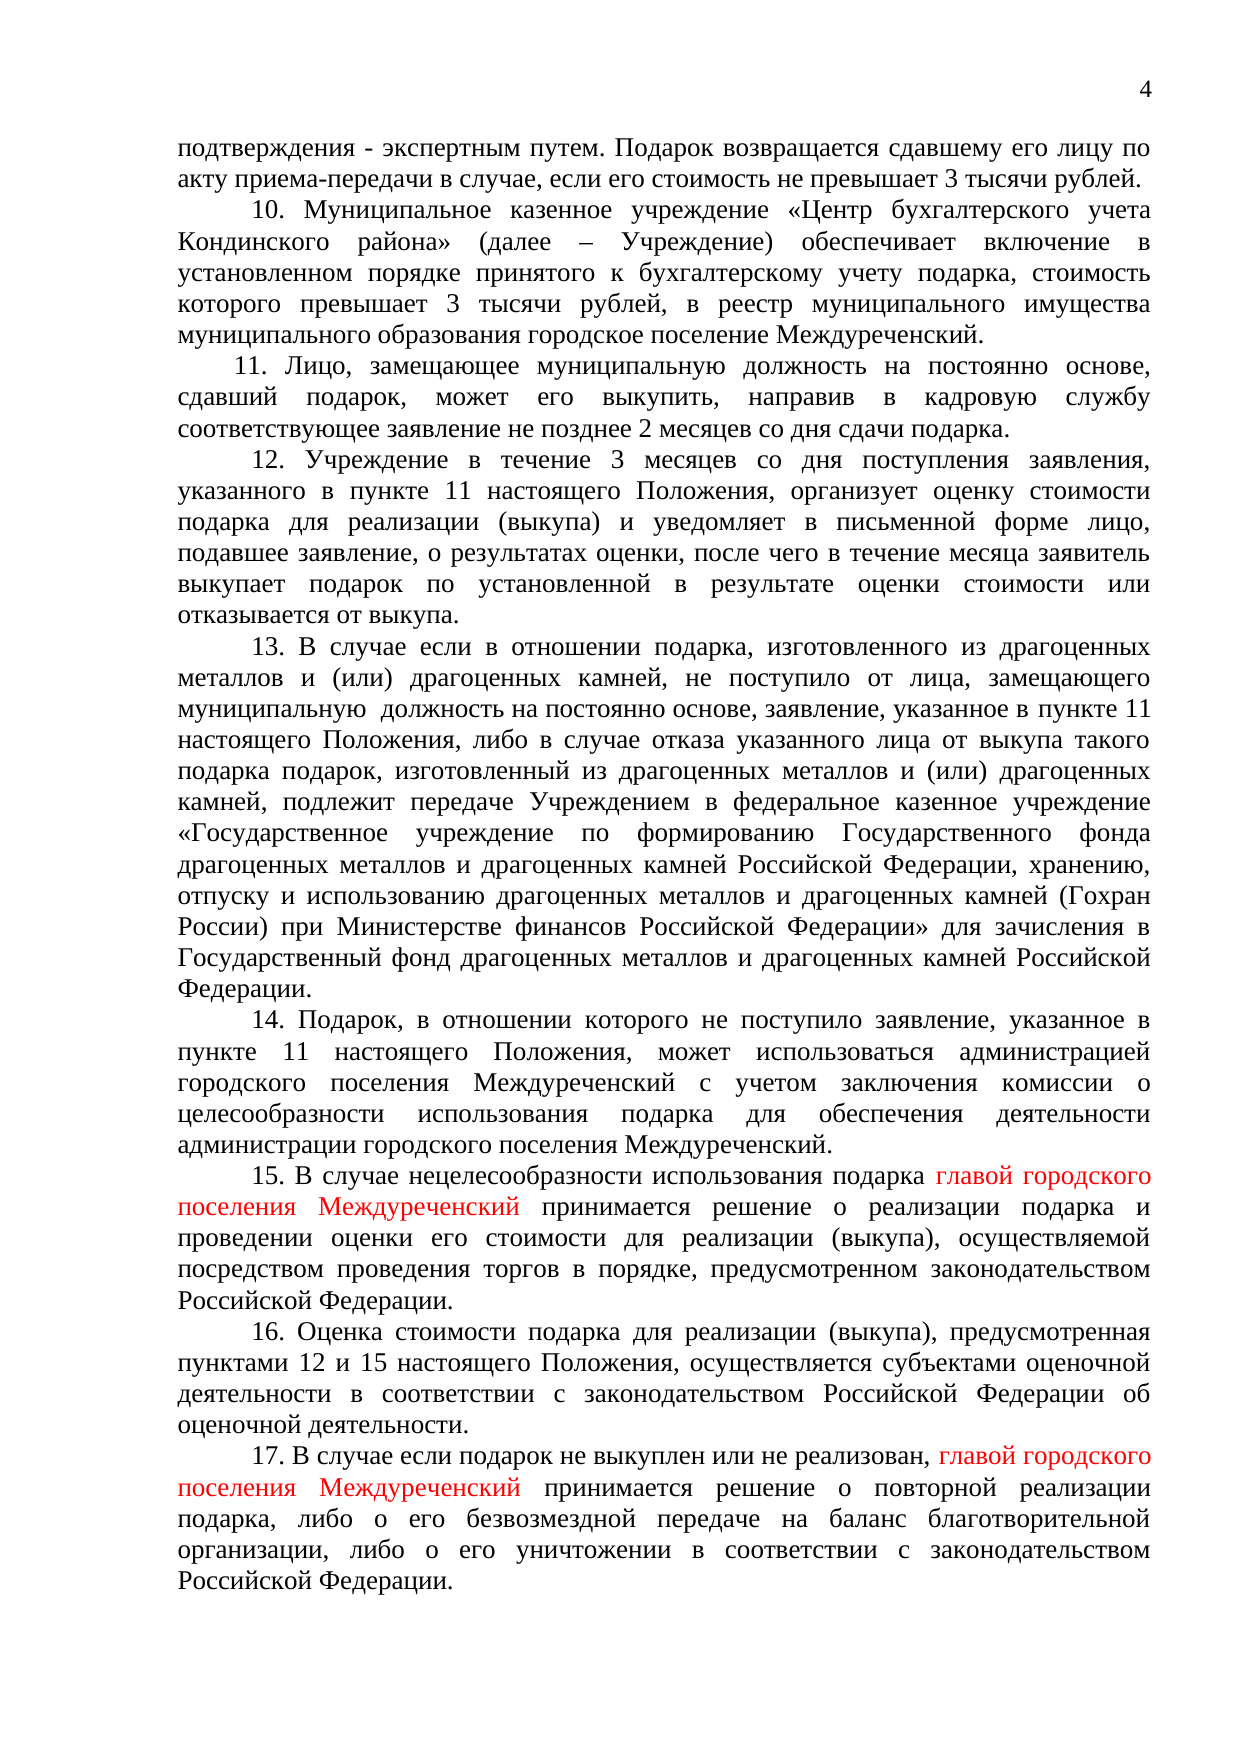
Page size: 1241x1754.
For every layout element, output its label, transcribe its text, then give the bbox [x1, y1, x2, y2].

text 16. Оценка стоимости подарка для реализации (выкупа), предусмотренная пунктами 12 и 15 настоящего Положения, осуществляется субъектами оценочной деятельности в соответствии с законодательством Российской Федерации об оценочной деятельности. [177, 1315, 1152, 1439]
text 15. В случае нецелесообразности использования подарка главой городского поселения Междуреченский принимается решение о реализации подарка и проведении оценки его стоимости для реализации (выкупа), осуществляемой посредством проведения торгов в порядке, предусмотренном законодательством Российской Федерации. [177, 1159, 1152, 1315]
text 13. В случае если в отношении подарка, изготовленного из драгоценных металлов и (или) драгоценных камней, не поступило от лица, замещающего муниципальную должность на постоянно основе, заявление, указанное в пункте 11 настоящего Положения, либо в случае отказа указанного лица от выкупа такого подарка подарок, изготовленный из драгоценных металлов и (или) драгоценных камней, подлежит передаче Учреждением в федеральное казенное учреждение «Государственное учреждение по формированию Государственного фонда драгоценных металлов и драгоценных камней Российской Федерации, хранению, отпуску и использованию драгоценных металлов и драгоценных камней (Гохран России) при Министерстве финансов Российской Федерации» для зачисления в Государственный фонд драгоценных металлов и драгоценных камней Российской Федерации. [177, 630, 1152, 1003]
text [177, 131, 1152, 194]
text 14. Подарок, в отношении которого не поступило заявление, указанное в пункте 11 настоящего Положения, может использоваться администрацией городского поселения Междуреченский с учетом заключения комиссии о целесообразности использования подарка для обеспечения деятельности администрации городского поселения Междуреченский. [177, 1003, 1152, 1159]
text 17. В случае если подарок не выкуплен или не реализован, главой городского поселения Междуреченский принимается решение о повторной реализации подарка, либо о его безвозмездной передаче на баланс благотворительной организации, либо о его уничтожении в соответствии с законодательством Российской Федерации. [177, 1439, 1152, 1595]
text 12. Учреждение в течение 3 месяцев со дня поступления заявления, указанного в пункте 11 настоящего Положения, организует оценку стоимости подарка для реализации (выкупа) и уведомляет в письменной форме лицо, подавшее заявление, о результатах оценки, после чего в течение месяца заявитель выкупает подарок по установленной в результате оценки стоимости или отказывается от выкупа. [177, 443, 1152, 630]
text 10. Муниципальное казенное учреждение «Центр бухгалтерского учета Кондинского района» (далее – Учреждение) обеспечивает включение в установленном порядке принятого к бухгалтерскому учету подарка, стоимость которого превышает 3 тысячи рублей, в реестр муниципального имущества муниципального образования городское поселение Междуреченский. [177, 194, 1152, 349]
text 11. Лицо, замещающее муниципальную должность на постоянно основе, сдавший подарок, может его выкупить, направив в кадровую службу соответствующее заявление не позднее 2 месяцев со дня сдачи подарка. [177, 349, 1152, 443]
